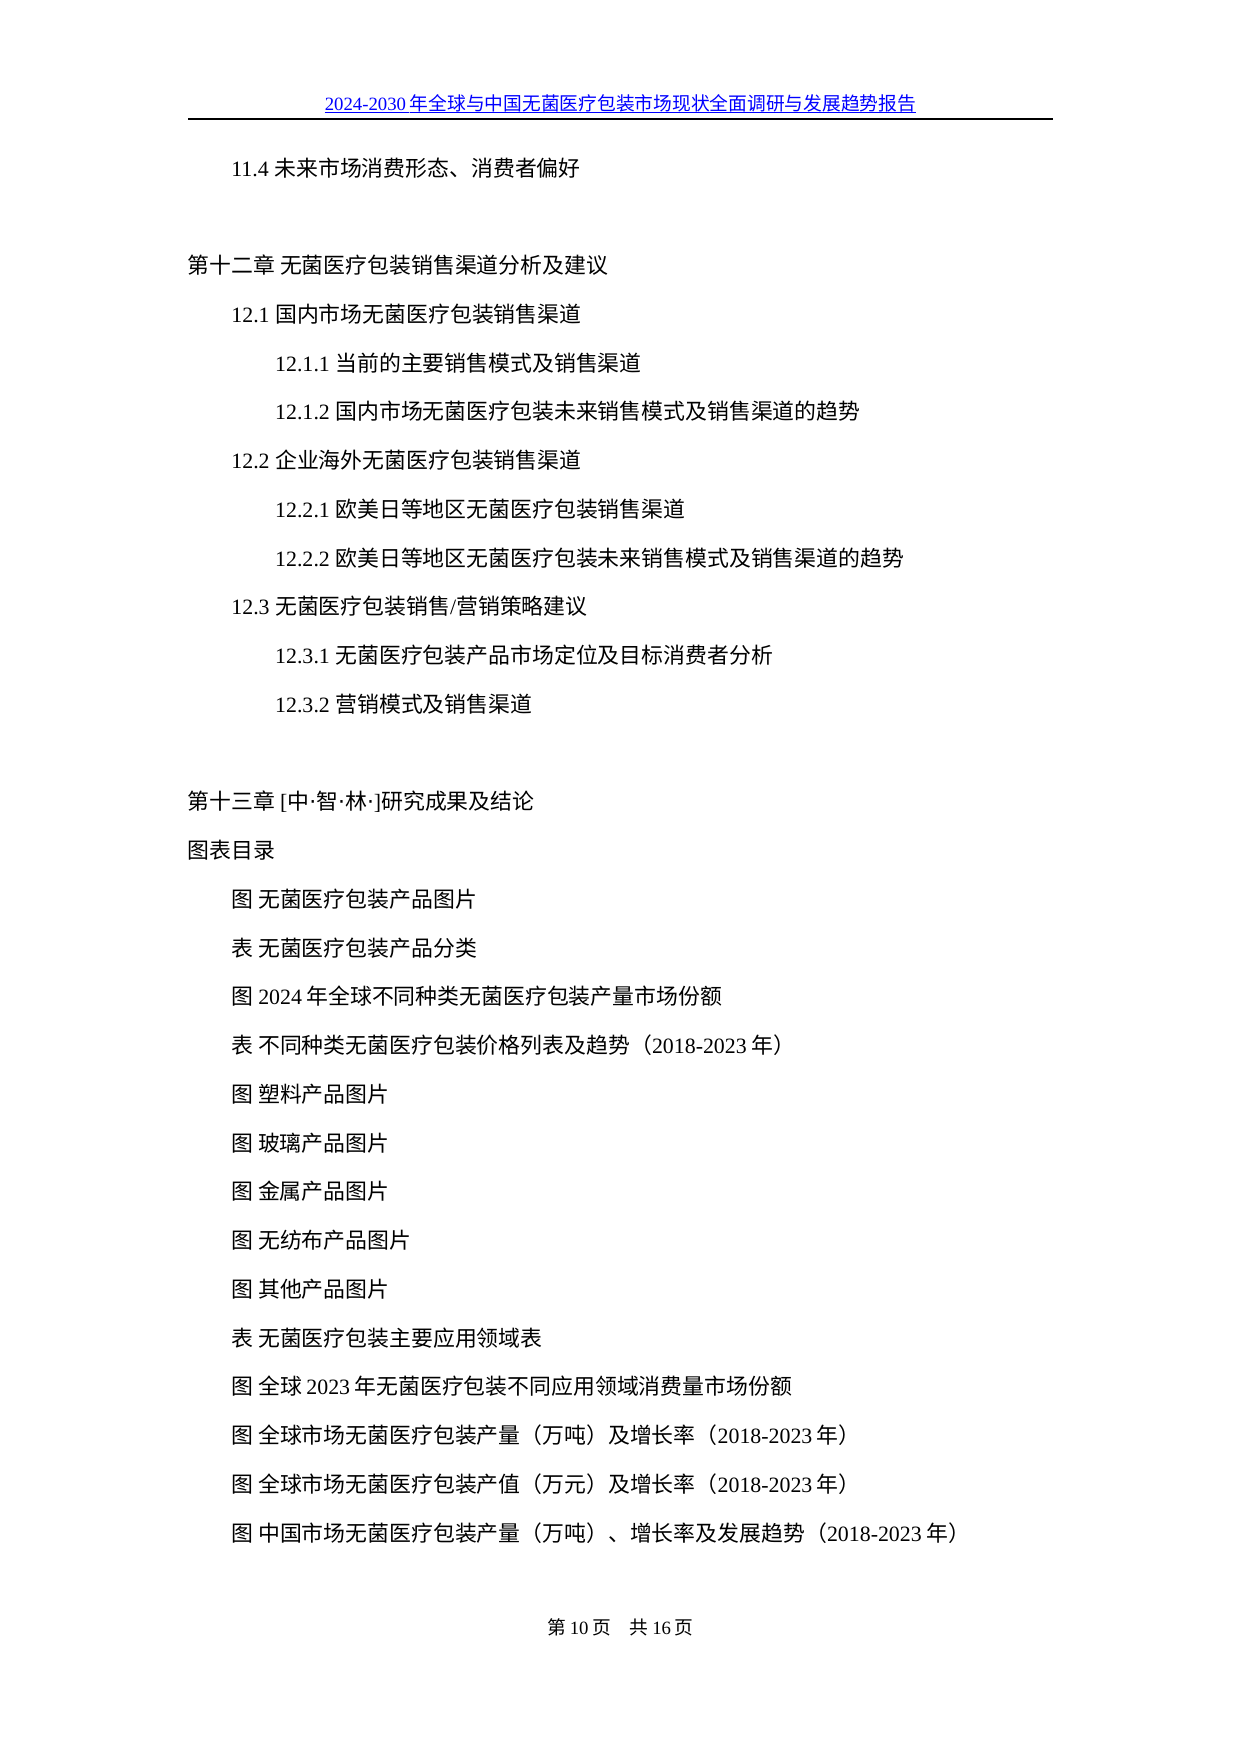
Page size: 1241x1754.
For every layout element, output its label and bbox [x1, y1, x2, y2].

text [187, 150, 1053, 1548]
